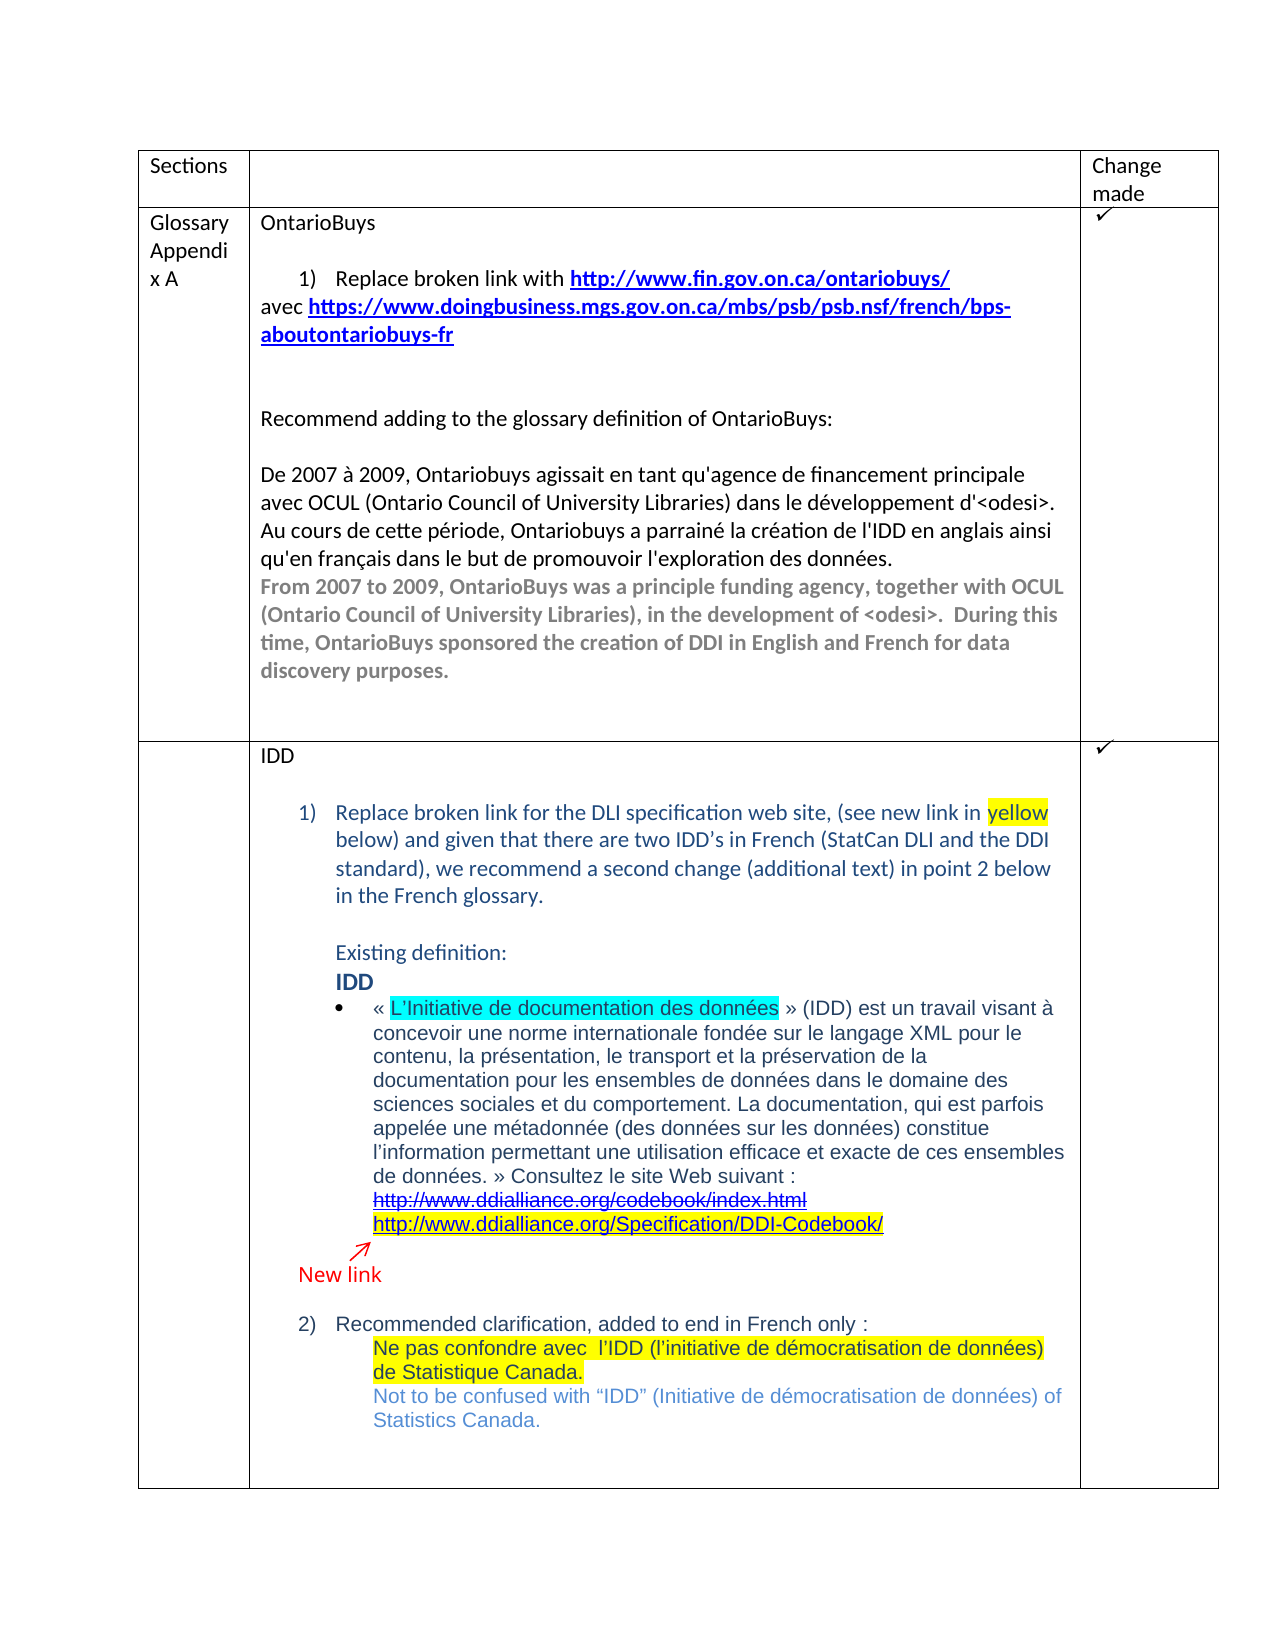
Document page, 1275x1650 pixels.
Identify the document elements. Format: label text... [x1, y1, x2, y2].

table_cell Glossary Appendix A [139, 208, 249, 741]
table_header Sections [139, 151, 249, 207]
table_header Change made [1081, 151, 1218, 207]
table_cell [139, 742, 249, 1488]
table_cell IDD Replace broken link for the DLI specification web site, (see new link in yellow below) and given that there are two IDD’s in French (StatCan DLI and the DDI standard), we recommend a second change (additional text) in point 2 below in the French glossary. Existing definition: IDD « L’Initiative de documentation des données » (IDD) est un travail visant à concevoir une norme internationale fondée sur le langage XML pour le contenu, la présentation, le transport et la préservation de la documentation pour les ensembles de données dans le domaine des sciences sociales et du comportement. La documentation, qui est parfois appelée une métadonnée (des données sur les données) constitue l’information permettant une utilisation efficace et exacte de ces ensembles de données. » Consultez le site Web suivant : http://www.ddialliance.org/codebook/index.html http://www.ddialliance.org/Specification/DDI-Codebook/ New link Recommended clarification, added to end in French only : Ne pas confondre avec l’IDD (l’initiative de démocratisation de données) de Statistique Canada. Not to be confused with “IDD” (Initiative de démocratisation de données) of Statistics Canada. [250, 742, 1080, 1488]
table_cell [1081, 742, 1218, 1488]
table_header [250, 151, 1080, 207]
table_cell [1081, 208, 1218, 741]
table_cell OntarioBuys Replace broken link with http://www.fin.gov.on.ca/ontariobuys/ avec https://www.doingbusiness.mgs.gov.on.ca/mbs/psb/psb.nsf/french/bps-aboutontariobuys-fr Recommend adding to the glossary definition of OntarioBuys: De 2007 à 2009, Ontariobuys agissait en tant qu'agence de financement principale avec OCUL (Ontario Council of University Libraries) dans le développement d'<odesi>. Au cours de cette période, Ontariobuys a parrainé la création de l'IDD en anglais ainsi qu'en français dans le but de promouvoir l'exploration des données. From 2007 to 2009, OntarioBuys was a principle funding agency, together with OCUL (Ontario Council of University Libraries), in the development of <odesi>. During this time, OntarioBuys sponsored the creation of DDI in English and French for data discovery purposes. [250, 208, 1080, 741]
